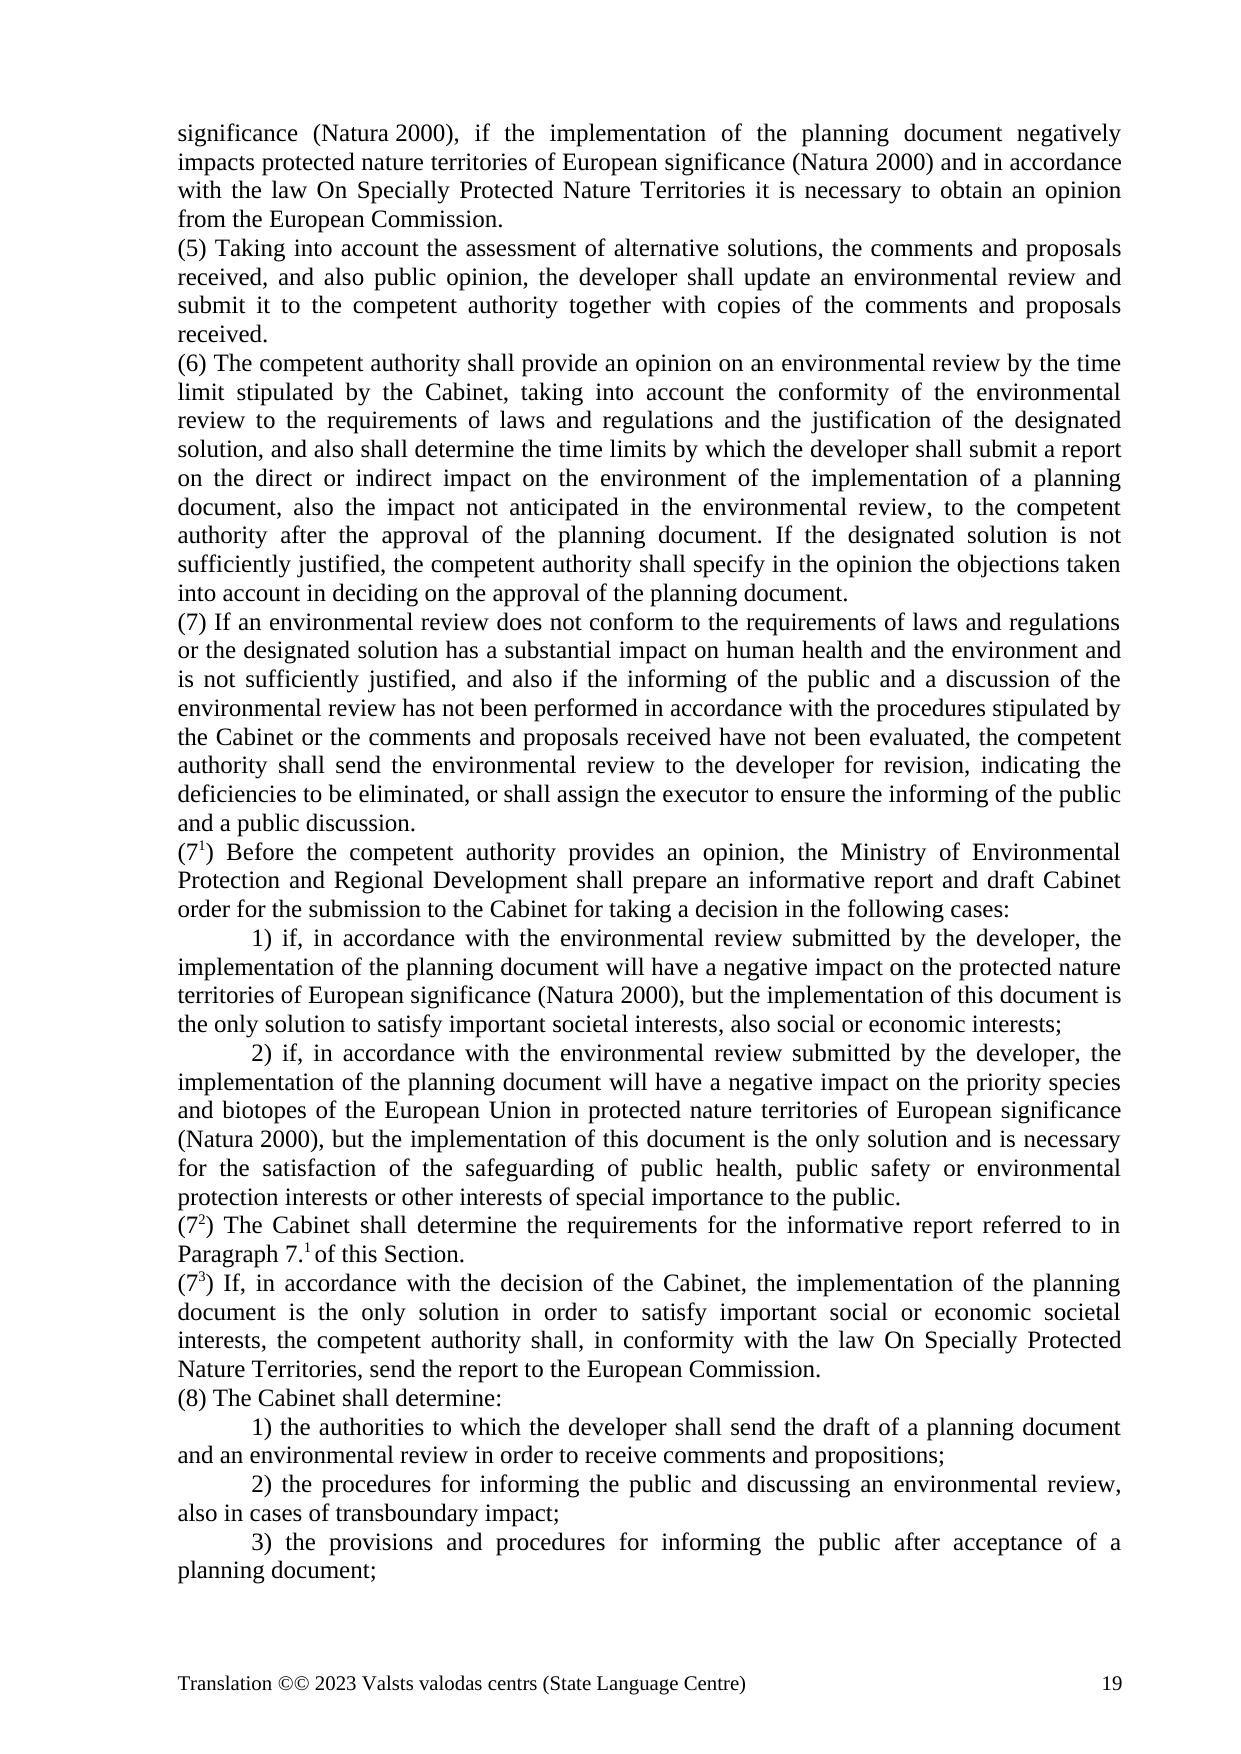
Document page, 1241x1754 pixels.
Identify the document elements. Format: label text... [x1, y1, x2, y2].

text (8) The Cabinet shall determine: [177, 1383, 1122, 1412]
text 3) the provisions and procedures for informing the public after acceptance of a planning document; [177, 1527, 1122, 1584]
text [177, 118, 1122, 233]
text 1) if, in accordance with the environmental review submitted by the developer, the implementation of the planning document will have a negative impact on the protected nature territories of European significance (Natura 2000), but the implementation of this document is the only solution to satisfy important societal interests, also social or economic interests; [177, 923, 1122, 1038]
text (6) The competent authority shall provide an opinion on an environmental review by the time limit stipulated by the Cabinet, taking into account the conformity of the environmental review to the requirements of laws and regulations and the justification of the designated solution, and also shall determine the time limits by which the developer shall submit a report on the direct or indirect impact on the environment of the implementation of a planning document, also the impact not anticipated in the environmental review, to the competent authority after the approval of the planning document. If the designated solution is not sufficiently justified, the competent authority shall specify in the opinion the objections taken into account in deciding on the approval of the planning document. [177, 348, 1122, 607]
text 1) the authorities to which the developer shall send the draft of a planning document and an environmental review in order to receive comments and propositions; [177, 1412, 1122, 1469]
text (72) The Cabinet shall determine the requirements for the informative report referred to in Paragraph 7.1 of this Section. [177, 1211, 1122, 1268]
text (71) Before the competent authority provides an opinion, the Ministry of Environmental Protection and Regional Development shall prepare an informative report and draft Cabinet order for the submission to the Cabinet for taking a decision in the following cases: [177, 837, 1122, 923]
text (7) If an environmental review does not conform to the requirements of laws and regulations or the designated solution has a substantial impact on human health and the environment and is not sufficiently justified, and also if the informing of the public and a discussion of the environmental review has not been performed in accordance with the procedures stipulated by the Cabinet or the comments and proposals received have not been evaluated, the competent authority shall send the environmental review to the developer for revision, indicating the deficiencies to be eliminated, or shall assign the executor to ensure the informing of the public and a public discussion. [177, 607, 1122, 837]
text (73) If, in accordance with the decision of the Cabinet, the implementation of the planning document is the only solution in order to satisfy important social or economic societal interests, the competent authority shall, in conformity with the law On Specially Protected Nature Territories, send the report to the European Commission. [177, 1268, 1122, 1383]
text (5) Taking into account the assessment of alternative solutions, the comments and proposals received, and also public opinion, the developer shall update an environmental review and submit it to the competent authority together with copies of the comments and proposals received. [177, 233, 1122, 348]
text 2) if, in accordance with the environmental review submitted by the developer, the implementation of the planning document will have a negative impact on the priority species and biotopes of the European Union in protected nature territories of European significance (Natura 2000), but the implementation of this document is the only solution and is necessary for the satisfaction of the safeguarding of public health, public safety or environmental protection interests or other interests of special importance to the public. [177, 1038, 1122, 1211]
text 2) the procedures for informing the public and discussing an environmental review, also in cases of transboundary impact; [177, 1469, 1122, 1527]
